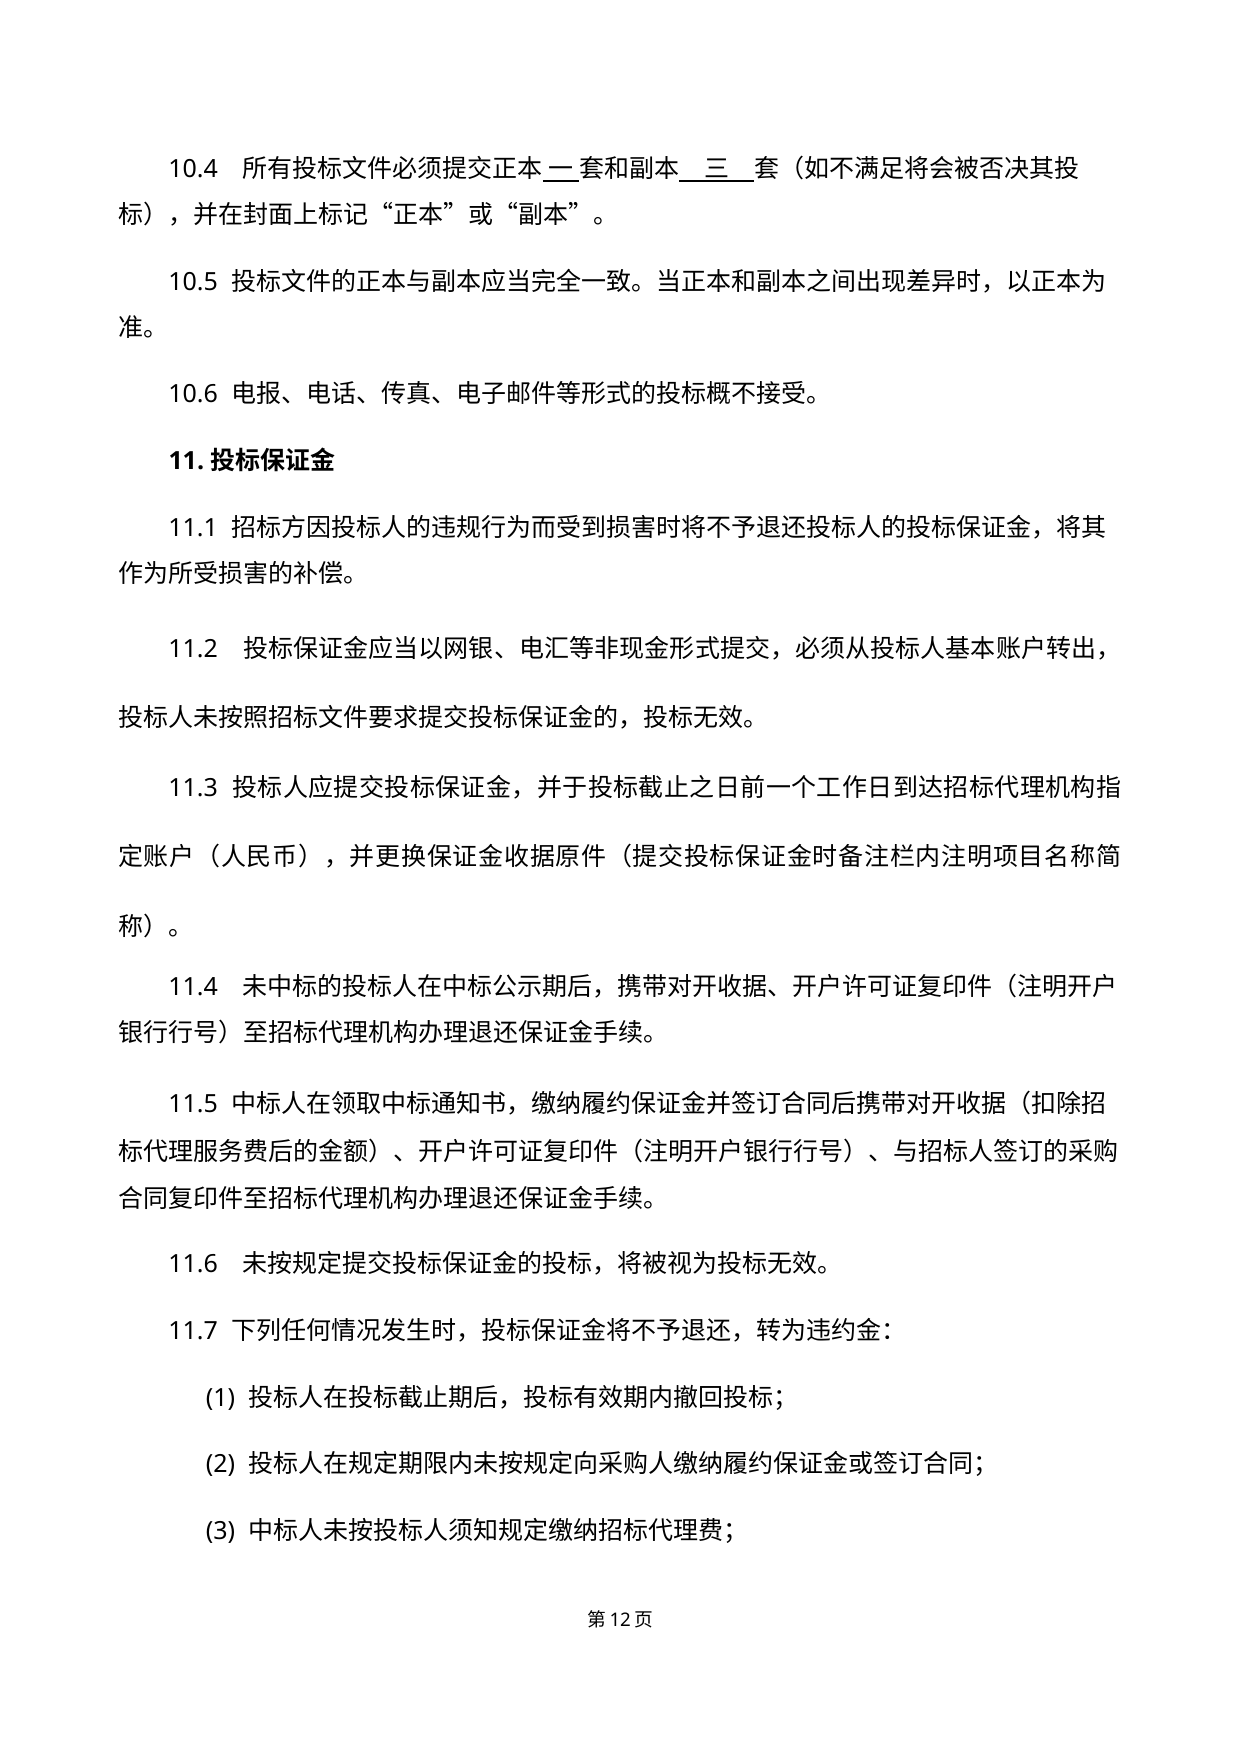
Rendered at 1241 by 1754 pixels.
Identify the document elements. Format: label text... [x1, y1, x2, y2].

text 11.1 招标方因投标人的违规行为而受到损害时将不予退还投标人的投标保证金，将其作为所受损害的补偿。 [118, 499, 1122, 591]
text 11.3 投标人应提交投标保证金，并于投标截止之日前一个工作日到达招标代理机构指定账户（人民币），并更换保证金收据原件（提交投标保证金时备注栏内注明项目名称简称）。 [118, 751, 1122, 959]
text 11.2 投标保证金应当以网银、电汇等非现金形式提交，必须从投标人基本账户转出，投标人未按照招标文件要求提交投标保证金的，投标无效。 [118, 612, 1122, 751]
text 11.4 未中标的投标人在中标公示期后，携带对开收据、开户许可证复印件（注明开户银行行号）至招标代理机构办理退还保证金手续。 [118, 959, 1122, 1051]
text (1) 投标人在投标截止期后，投标有效期内撤回投标； [118, 1369, 1122, 1415]
text (2) 投标人在规定期限内未按规定向采购人缴纳履约保证金或签订合同； [118, 1436, 1122, 1482]
text 11.7 下列任何情况发生时，投标保证金将不予退还，转为违约金： [118, 1303, 1122, 1348]
text 11.5 中标人在领取中标通知书，缴纳履约保证金并签订合同后携带对开收据（扣除招标代理服务费后的金额）、开户许可证复印件（注明开户银行行号）、与招标人签订的采购合同复印件至招标代理机构办理退还保证金手续。 [118, 1071, 1122, 1215]
text (3) 中标人未按投标人须知规定缴纳招标代理费； [118, 1503, 1122, 1548]
text 10.5 投标文件的正本与副本应当完全一致。当正本和副本之间出现差异时，以正本为准。 [118, 254, 1122, 345]
text 11. 投标保证金 [118, 433, 1122, 479]
text 11.6 未按规定提交投标保证金的投标，将被视为投标无效。 [118, 1236, 1122, 1282]
text 10.6 电报、电话、传真、电子邮件等形式的投标概不接受。 [118, 366, 1122, 412]
text 10.4 所有投标文件必须提交正本 一 套和副本 三 套（如不满足将会被否决其投标），并在封面上标记“正本”或“副本”。 [118, 141, 1122, 233]
